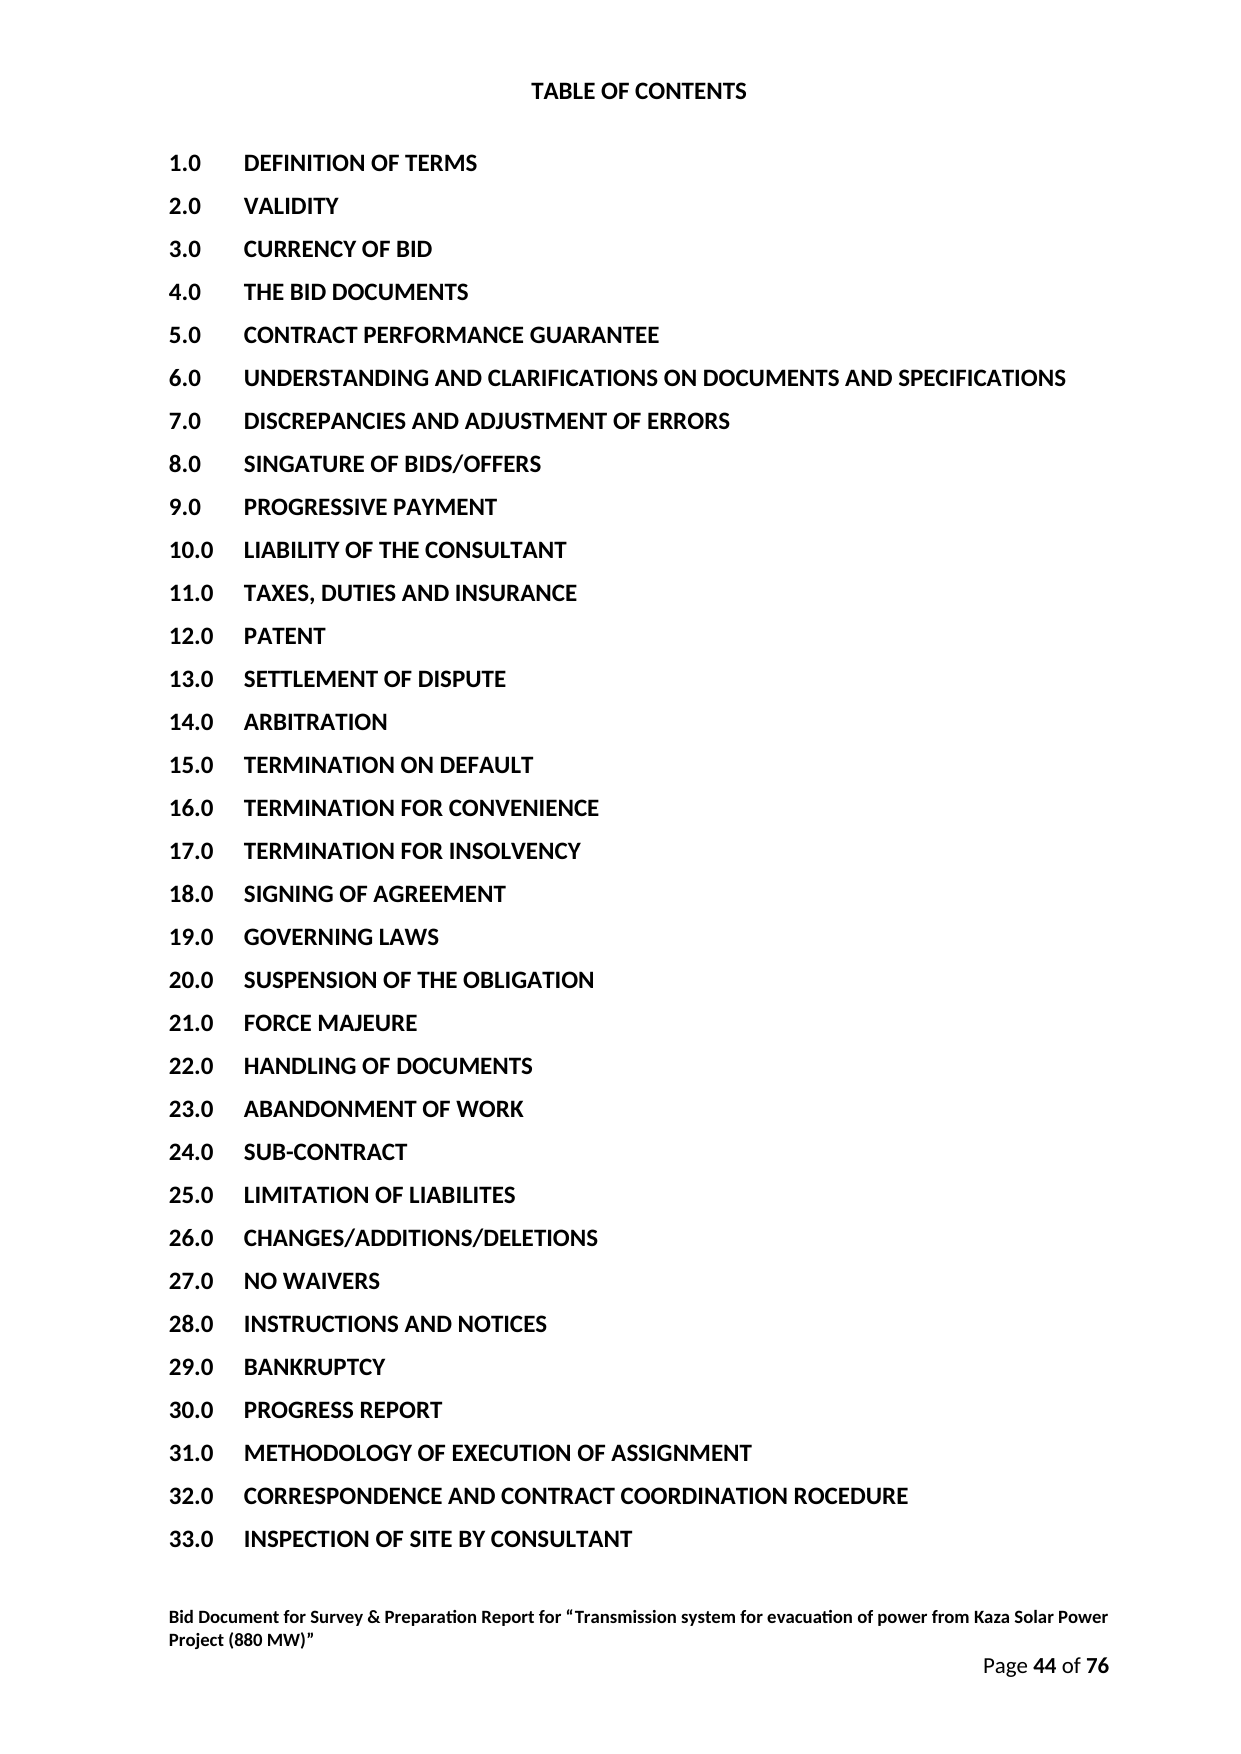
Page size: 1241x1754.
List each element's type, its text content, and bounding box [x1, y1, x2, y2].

text 9.0 PROGRESSIVE PAYMENT [169, 491, 1109, 521]
text 15.0 Termination on Default [169, 749, 1109, 779]
text 5.0 CONTRACT PERFORMANCE GUARANTEE [169, 319, 1109, 349]
text 25.0 LIMITATION OF LIABILITES [169, 1179, 1109, 1210]
text 12.0 PATENT [169, 620, 1109, 651]
text 24.0 SUB-CONTRACT [169, 1136, 1109, 1167]
text 19.0 GOVERNING LAWS [169, 921, 1109, 952]
text 4.0 THE BID DOCUMENTS [169, 276, 1109, 306]
text 23.0 ABANDONMENT OF WORK [169, 1093, 1109, 1124]
text 11.0 TAXES, DUTIES AND INSURANCE [169, 577, 1109, 607]
text 6.0 UNDERSTANDING AND CLARIFICATIONS ON DOCUMENTS AND SPECIFICATIONS [169, 362, 1109, 392]
text 18.0 SIGNING OF AGREEMENT [169, 878, 1109, 909]
text 20.0 SUSPENSION OF THE OBLIGATION [169, 964, 1109, 995]
text 21.0 FORCE MAJEURE [169, 1007, 1109, 1038]
text 22.0 HANDLING OF DOCUMENTS [169, 1050, 1109, 1081]
text 29.0 BANKRUPTCY [169, 1351, 1109, 1382]
text 28.0 INSTRUCTIONS AND NOTICES [169, 1308, 1109, 1339]
text 31.0 METHODOLOGY OF EXECUTION OF ASSIGNMENT [169, 1437, 1109, 1468]
subtitle TABLE OF CONTENTS [169, 75, 1109, 106]
text 32.0 CORRESPONDENCE AND CONTRACT COORDINATION ROCEDURE [169, 1480, 1109, 1511]
text 8.0 SINGATURE OF BIDS/OFFERS [169, 448, 1109, 478]
text 2.0 VALIDITY [169, 190, 1109, 220]
text 26.0 CHANGES/ADDITIONS/DELETIONS [169, 1222, 1109, 1253]
text 1.0 DEFINITION OF TERMS [169, 147, 1109, 177]
text 13.0 SETTLEMENT OF DISPUTE [169, 663, 1109, 693]
text 17.0 TERMINATION FOR INSOLVENCY [169, 835, 1109, 866]
text 3.0 CURRENCY OF BID [169, 233, 1109, 263]
text 30.0 PROGRESS REPORT [169, 1394, 1109, 1425]
text 10.0 LIABILITY OF THE CONSULTANT [169, 534, 1109, 564]
text 33.0 INSPECTION OF SITE BY CONSULTANT [169, 1523, 1109, 1554]
text 16.0 TERMINATION FOR CONVENIENCE [169, 792, 1109, 823]
text 7.0 DISCREPANCIES AND ADJUSTMENT OF ERRORS [169, 405, 1109, 435]
text 27.0 NO WAIVERS [169, 1265, 1109, 1296]
text 14.0 ARBITRATION [169, 706, 1109, 737]
